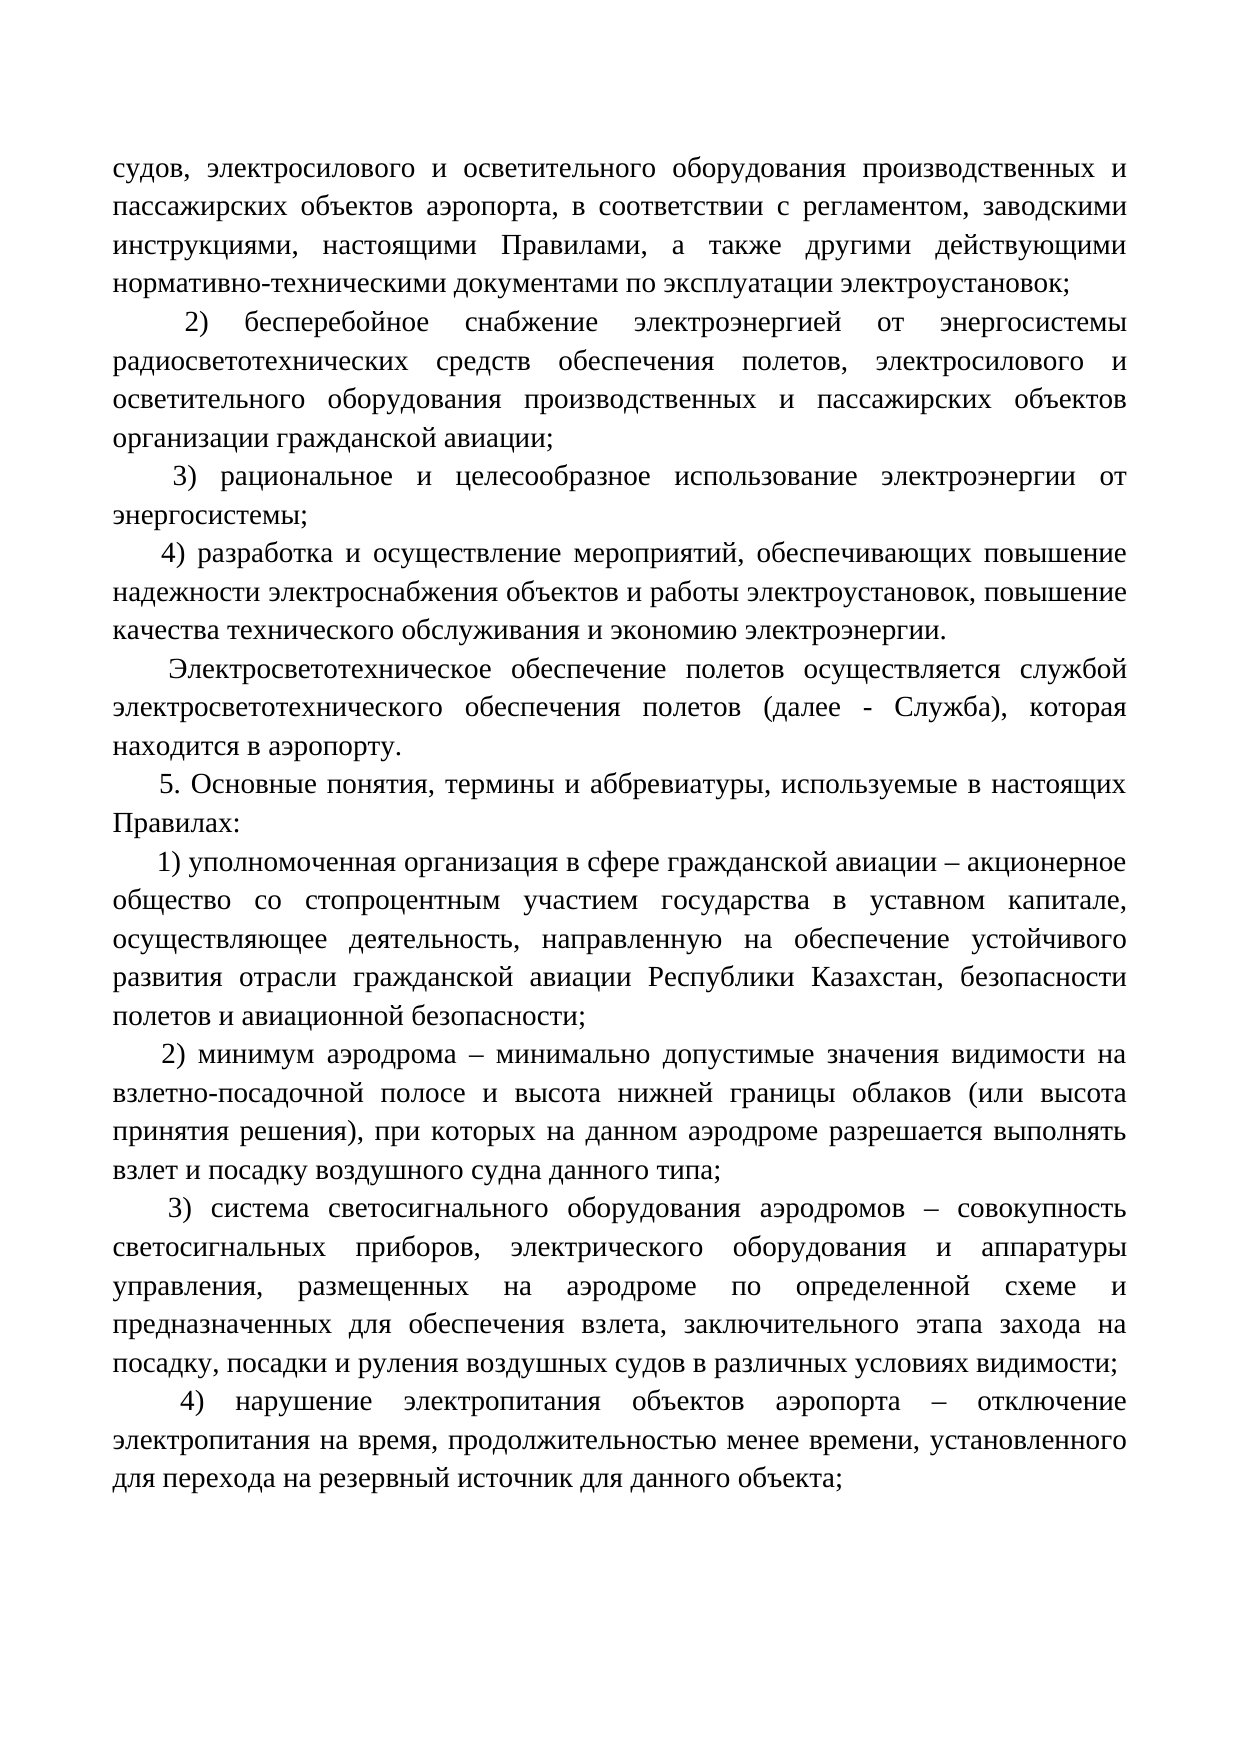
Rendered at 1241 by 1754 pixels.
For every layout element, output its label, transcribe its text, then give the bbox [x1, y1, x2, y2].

text 2) бесперебойное снабжение электроэнергией от энергосистемы радиосветотехнических средств обеспечения полетов, электросилового и осветительного оборудования производственных и пассажирских объектов организации гражданской авиации; [112, 304, 1128, 453]
text Электросветотехническое обеспечение полетов осуществляется службой электросветотехнического обеспечения полетов (далее - Служба), которая находится в аэропорту. [112, 651, 1128, 762]
text 5. Основные понятия, термины и аббревиатуры, используемые в настоящих Правилах: [112, 767, 1128, 839]
text 1) уполномоченная организация в сфере гражданской авиации – акционерное общество со стопроцентным участием государства в уставном капитале, осуществляющее деятельность, направленную на обеспечение устойчивого развития отрасли гражданской авиации Республики Казахстан, безопасности полетов и авиационной безопасности; [112, 844, 1128, 1031]
text 3) рациональное и целесообразное использование электроэнергии от энергосистемы; [112, 458, 1128, 530]
text 2) минимум аэродрома – минимально допустимые значения видимости на взлетно-посадочной полосе и высота нижней границы облаков (или высота принятия решения), при которых на данном аэродроме разрешается выполнять взлет и посадку воздушного судна данного типа; [112, 1036, 1128, 1186]
text 4) нарушение электропитания объектов аэропорта – отключение электропитания на время, продолжительностью менее времени, установленного для перехода на резервный источник для данного объекта; [112, 1383, 1128, 1494]
text 4) разработка и осуществление мероприятий, обеспечивающих повышение надежности электроснабжения объектов и работы электроустановок, повышение качества технического обслуживания и экономию электроэнергии. [112, 535, 1128, 646]
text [112, 150, 1128, 299]
text 3) система светосигнального оборудования аэродромов – совокупность светосигнальных приборов, электрического оборудования и аппаратуры управления, размещенных на аэродроме по определенной схеме и предназначенных для обеспечения взлета, заключительного этапа захода на посадку, посадки и руления воздушных судов в различных условиях видимости; [112, 1191, 1128, 1378]
